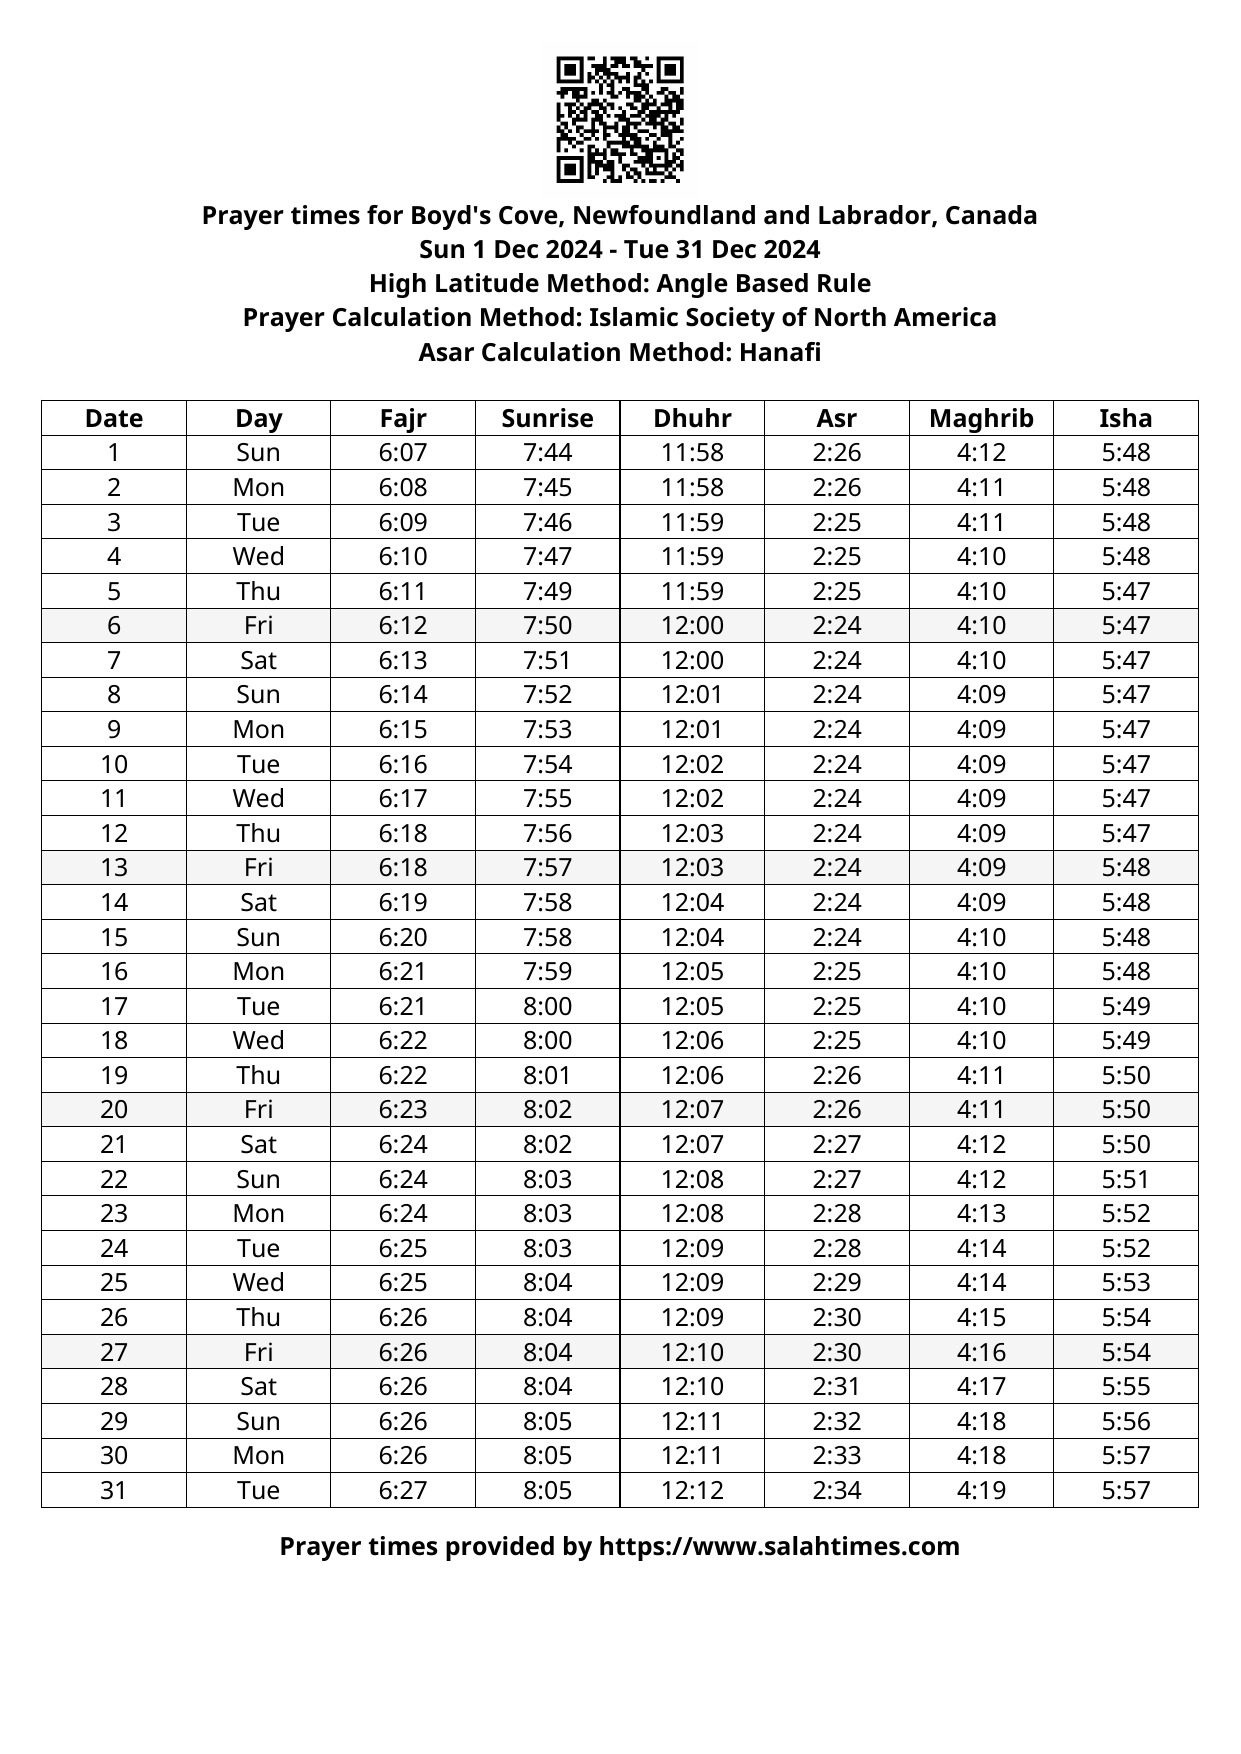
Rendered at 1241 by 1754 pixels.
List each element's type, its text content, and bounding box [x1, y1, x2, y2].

table_cell 25 [42, 1266, 186, 1299]
table_cell Mon [187, 470, 330, 504]
table_cell 22 [42, 1162, 186, 1195]
table_cell 4:10 [910, 1024, 1053, 1057]
table_cell 2:30 [765, 1335, 909, 1368]
table_cell 4:09 [910, 851, 1053, 884]
table_cell 5:47 [1054, 816, 1198, 849]
table_cell Sat [187, 885, 330, 919]
table_cell 2:24 [765, 712, 909, 746]
table_header Asr [765, 401, 909, 434]
table_cell 7:45 [476, 470, 619, 504]
table_cell 6:08 [331, 470, 475, 504]
text High Latitude Method: Angle Based Rule [42, 266, 1198, 300]
table_cell 2:25 [765, 505, 909, 538]
table_cell 2:25 [765, 539, 909, 573]
table_cell 5:48 [1054, 885, 1198, 919]
table_cell 5:56 [1054, 1404, 1198, 1437]
table_cell 12:08 [621, 1162, 764, 1195]
table_cell 6:20 [331, 920, 475, 953]
table_cell 5:47 [1054, 574, 1198, 607]
table_cell 6:21 [331, 989, 475, 1022]
table_cell 19 [42, 1058, 186, 1092]
table_cell 11:59 [621, 505, 764, 538]
table_cell 12:07 [621, 1093, 764, 1126]
table_cell 8:03 [476, 1196, 619, 1230]
table_cell 7:55 [476, 781, 619, 815]
table_cell 5:47 [1054, 747, 1198, 780]
table_cell 2:27 [765, 1127, 909, 1161]
table_cell 11:59 [621, 574, 764, 607]
table_cell Fri [187, 1093, 330, 1126]
table_cell 4:13 [910, 1196, 1053, 1230]
table_cell Tue [187, 989, 330, 1022]
table_cell 29 [42, 1404, 186, 1437]
table_cell Sun [187, 678, 330, 711]
table_cell 8:02 [476, 1127, 619, 1161]
table_cell 2:24 [765, 643, 909, 677]
table_cell 5:53 [1054, 1266, 1198, 1299]
table_cell 23 [42, 1196, 186, 1230]
table_cell 6:19 [331, 885, 475, 919]
table_cell 5:47 [1054, 712, 1198, 746]
table_cell 4:15 [910, 1300, 1053, 1334]
table_cell 12:12 [621, 1473, 764, 1507]
table_cell 31 [42, 1473, 186, 1507]
table_cell 5:47 [1054, 781, 1198, 815]
table_cell 15 [42, 920, 186, 953]
table_cell 2:33 [765, 1439, 909, 1472]
table_cell 12:07 [621, 1127, 764, 1161]
table_cell 7:44 [476, 436, 619, 469]
table_cell 6:07 [331, 436, 475, 469]
table_cell 8:05 [476, 1404, 619, 1437]
table_cell 6:23 [331, 1093, 475, 1126]
table_cell 6:25 [331, 1266, 475, 1299]
table_cell 2:25 [765, 1024, 909, 1057]
table_cell 6:14 [331, 678, 475, 711]
table_cell 8:01 [476, 1058, 619, 1092]
table_cell 2:25 [765, 989, 909, 1022]
table_cell 6:26 [331, 1404, 475, 1437]
table_cell 4:09 [910, 747, 1053, 780]
table_cell 5:57 [1054, 1473, 1198, 1507]
table_cell 12:05 [621, 954, 764, 988]
table_cell 2:24 [765, 678, 909, 711]
table_cell Tue [187, 1473, 330, 1507]
table_cell 5:48 [1054, 539, 1198, 573]
table_cell 4:09 [910, 781, 1053, 815]
table_cell 2:24 [765, 816, 909, 849]
table_cell 6:09 [331, 505, 475, 538]
table_cell 5:50 [1054, 1093, 1198, 1126]
table_cell 5:48 [1054, 851, 1198, 884]
table_cell 6:10 [331, 539, 475, 573]
table_cell 12:10 [621, 1369, 764, 1403]
table_cell 14 [42, 885, 186, 919]
table_cell 2:26 [765, 1058, 909, 1092]
table_cell Mon [187, 954, 330, 988]
table_cell 2:24 [765, 781, 909, 815]
table_cell 2:32 [765, 1404, 909, 1437]
table_cell 6:25 [331, 1231, 475, 1264]
table_cell Fri [187, 1335, 330, 1368]
table_cell 4:12 [910, 436, 1053, 469]
table_cell 8:04 [476, 1300, 619, 1334]
table_cell 4:11 [910, 505, 1053, 538]
table_cell 8:02 [476, 1093, 619, 1126]
table_cell 5:48 [1054, 436, 1198, 469]
table_cell Thu [187, 1058, 330, 1092]
table_cell 4:09 [910, 885, 1053, 919]
table_cell 5 [42, 574, 186, 607]
table_cell 11:58 [621, 470, 764, 504]
table_cell 2:28 [765, 1196, 909, 1230]
table_cell 4:12 [910, 1127, 1053, 1161]
table_cell 8:00 [476, 1024, 619, 1057]
table_cell 12:04 [621, 885, 764, 919]
table_cell 8 [42, 678, 186, 711]
table_cell 18 [42, 1024, 186, 1057]
table_cell 4:16 [910, 1335, 1053, 1368]
table_cell 5:47 [1054, 678, 1198, 711]
table_cell 12:03 [621, 851, 764, 884]
table_header Maghrib [910, 401, 1053, 434]
table_cell 2:31 [765, 1369, 909, 1403]
table_cell 12:11 [621, 1404, 764, 1437]
table_cell 17 [42, 989, 186, 1022]
table_cell 8:03 [476, 1162, 619, 1195]
table_cell 28 [42, 1369, 186, 1403]
table_cell 6:24 [331, 1127, 475, 1161]
table_cell 7:49 [476, 574, 619, 607]
table_header Date [42, 401, 186, 434]
table_cell 11 [42, 781, 186, 815]
table_cell 8:05 [476, 1439, 619, 1472]
text Prayer times provided by https://www.salahtimes.com [42, 1528, 1198, 1563]
table_cell 7:47 [476, 539, 619, 573]
table_cell 13 [42, 851, 186, 884]
table_header Day [187, 401, 330, 434]
table_cell 6:12 [331, 609, 475, 642]
table_cell 4:10 [910, 643, 1053, 677]
table_cell 4:17 [910, 1369, 1053, 1403]
table_cell 2:26 [765, 436, 909, 469]
table_cell 8:04 [476, 1369, 619, 1403]
table_cell 12:02 [621, 781, 764, 815]
table_cell 26 [42, 1300, 186, 1334]
table_cell 8:04 [476, 1335, 619, 1368]
table_cell Tue [187, 747, 330, 780]
table_cell 20 [42, 1093, 186, 1126]
table_cell 2:24 [765, 609, 909, 642]
table_cell 12:01 [621, 712, 764, 746]
table_cell 4:09 [910, 678, 1053, 711]
table_cell 4:14 [910, 1266, 1053, 1299]
table_cell Tue [187, 1231, 330, 1264]
table_cell 7:59 [476, 954, 619, 988]
table_cell 12:09 [621, 1300, 764, 1334]
table_cell 10 [42, 747, 186, 780]
table_cell Mon [187, 1439, 330, 1472]
table_cell 12:04 [621, 920, 764, 953]
table_cell 7:58 [476, 920, 619, 953]
table_cell 24 [42, 1231, 186, 1264]
table_cell 12:03 [621, 816, 764, 849]
table_cell 4:10 [910, 609, 1053, 642]
table_cell 8:03 [476, 1231, 619, 1264]
table_cell 7:46 [476, 505, 619, 538]
table_cell 12:11 [621, 1439, 764, 1472]
table_cell 6:21 [331, 954, 475, 988]
table_cell 6:22 [331, 1024, 475, 1057]
table_cell 7:54 [476, 747, 619, 780]
table_cell 4:18 [910, 1404, 1053, 1437]
table_cell 6:18 [331, 851, 475, 884]
table_cell 7:53 [476, 712, 619, 746]
table_header Isha [1054, 401, 1198, 434]
table_cell 1 [42, 436, 186, 469]
table_cell 12:06 [621, 1058, 764, 1092]
table_cell 6 [42, 609, 186, 642]
table_cell 27 [42, 1335, 186, 1368]
table_cell 8:04 [476, 1266, 619, 1299]
table_cell 4:10 [910, 954, 1053, 988]
table_cell 4:09 [910, 712, 1053, 746]
table_header Fajr [331, 401, 475, 434]
table_cell 6:11 [331, 574, 475, 607]
table_cell Wed [187, 1266, 330, 1299]
table_cell 7:52 [476, 678, 619, 711]
table_cell 5:54 [1054, 1335, 1198, 1368]
table_cell 6:26 [331, 1369, 475, 1403]
table_cell 5:52 [1054, 1196, 1198, 1230]
table_cell 12:02 [621, 747, 764, 780]
table_cell Sun [187, 436, 330, 469]
table_cell 4 [42, 539, 186, 573]
table_cell 7:50 [476, 609, 619, 642]
table_cell 2 [42, 470, 186, 504]
table_cell 4:14 [910, 1231, 1053, 1264]
text Sun 1 Dec 2024 - Tue 31 Dec 2024 [42, 232, 1198, 266]
table_cell 12:05 [621, 989, 764, 1022]
table_cell 2:24 [765, 885, 909, 919]
table_cell 12 [42, 816, 186, 849]
table_cell 4:18 [910, 1439, 1053, 1472]
table_cell 7 [42, 643, 186, 677]
table_cell 2:24 [765, 747, 909, 780]
table_cell 6:26 [331, 1335, 475, 1368]
table_cell 9 [42, 712, 186, 746]
table_cell 12:00 [621, 643, 764, 677]
table_cell 5:52 [1054, 1231, 1198, 1264]
table_cell 4:11 [910, 1093, 1053, 1126]
table_cell 5:48 [1054, 920, 1198, 953]
table_cell 5:51 [1054, 1162, 1198, 1195]
table_cell Tue [187, 505, 330, 538]
table_cell 2:29 [765, 1266, 909, 1299]
table_cell 8:00 [476, 989, 619, 1022]
table_cell 6:22 [331, 1058, 475, 1092]
table_cell 4:11 [910, 1058, 1053, 1092]
table_cell 12:10 [621, 1335, 764, 1368]
table_cell 5:49 [1054, 1024, 1198, 1057]
table_cell 2:34 [765, 1473, 909, 1507]
table_cell 2:24 [765, 851, 909, 884]
table_cell Sat [187, 643, 330, 677]
table_cell 4:12 [910, 1162, 1053, 1195]
text Asar Calculation Method: Hanafi [42, 334, 1198, 368]
table_cell 4:10 [910, 539, 1053, 573]
table_cell 2:27 [765, 1162, 909, 1195]
table_cell 7:56 [476, 816, 619, 849]
table_cell 2:28 [765, 1231, 909, 1264]
table_cell 6:17 [331, 781, 475, 815]
text Prayer Calculation Method: Islamic Society of North America [42, 300, 1198, 334]
table_cell 5:48 [1054, 470, 1198, 504]
table_cell 3 [42, 505, 186, 538]
table_cell 21 [42, 1127, 186, 1161]
table_cell 12:00 [621, 609, 764, 642]
table_cell 6:26 [331, 1439, 475, 1472]
table_cell 12:09 [621, 1231, 764, 1264]
table_cell Mon [187, 712, 330, 746]
table_cell 2:26 [765, 470, 909, 504]
table_cell 12:09 [621, 1266, 764, 1299]
table_cell 5:50 [1054, 1058, 1198, 1092]
table_cell Thu [187, 1300, 330, 1334]
table_cell Fri [187, 851, 330, 884]
table_header Dhuhr [621, 401, 764, 434]
table_cell 12:06 [621, 1024, 764, 1057]
table_cell 2:25 [765, 954, 909, 988]
table_cell 4:19 [910, 1473, 1053, 1507]
table_cell 5:55 [1054, 1369, 1198, 1403]
table_cell 2:24 [765, 920, 909, 953]
table_cell Sat [187, 1369, 330, 1403]
table_cell 5:47 [1054, 643, 1198, 677]
table_cell 2:26 [765, 1093, 909, 1126]
table_cell 2:25 [765, 574, 909, 607]
table_cell 5:47 [1054, 609, 1198, 642]
table_cell 6:15 [331, 712, 475, 746]
table_cell Fri [187, 609, 330, 642]
table_cell 11:59 [621, 539, 764, 573]
table_cell 6:16 [331, 747, 475, 780]
table_cell 6:27 [331, 1473, 475, 1507]
table_cell 5:48 [1054, 505, 1198, 538]
table_cell 5:50 [1054, 1127, 1198, 1161]
table_cell 12:01 [621, 678, 764, 711]
table_cell Sun [187, 1404, 330, 1437]
table_cell 6:18 [331, 816, 475, 849]
table_cell 7:58 [476, 885, 619, 919]
table_cell Thu [187, 816, 330, 849]
table_cell Thu [187, 574, 330, 607]
table_cell 4:10 [910, 989, 1053, 1022]
table_cell Mon [187, 1196, 330, 1230]
table_cell 2:30 [765, 1300, 909, 1334]
table_cell 4:09 [910, 816, 1053, 849]
table_cell 16 [42, 954, 186, 988]
table_cell 6:24 [331, 1162, 475, 1195]
table_cell Sun [187, 1162, 330, 1195]
table_cell 6:13 [331, 643, 475, 677]
table_cell Wed [187, 781, 330, 815]
table_cell 4:11 [910, 470, 1053, 504]
table_cell Wed [187, 539, 330, 573]
table_cell 5:49 [1054, 989, 1198, 1022]
text Prayer times for Boyd's Cove, Newfoundland and Labrador, Canada [42, 198, 1198, 232]
table_cell Wed [187, 1024, 330, 1057]
table_cell 4:10 [910, 574, 1053, 607]
table_cell 5:57 [1054, 1439, 1198, 1472]
table_cell 12:08 [621, 1196, 764, 1230]
picture [542, 41, 699, 198]
table_cell 5:54 [1054, 1300, 1198, 1334]
table_cell Sun [187, 920, 330, 953]
table_cell 6:24 [331, 1196, 475, 1230]
table_cell 8:05 [476, 1473, 619, 1507]
table_cell 7:51 [476, 643, 619, 677]
table_cell 30 [42, 1439, 186, 1472]
table_cell Sat [187, 1127, 330, 1161]
table_cell 11:58 [621, 436, 764, 469]
table_cell 4:10 [910, 920, 1053, 953]
table_cell 7:57 [476, 851, 619, 884]
table_cell 6:26 [331, 1300, 475, 1334]
table_header Sunrise [476, 401, 619, 434]
table_cell 5:48 [1054, 954, 1198, 988]
